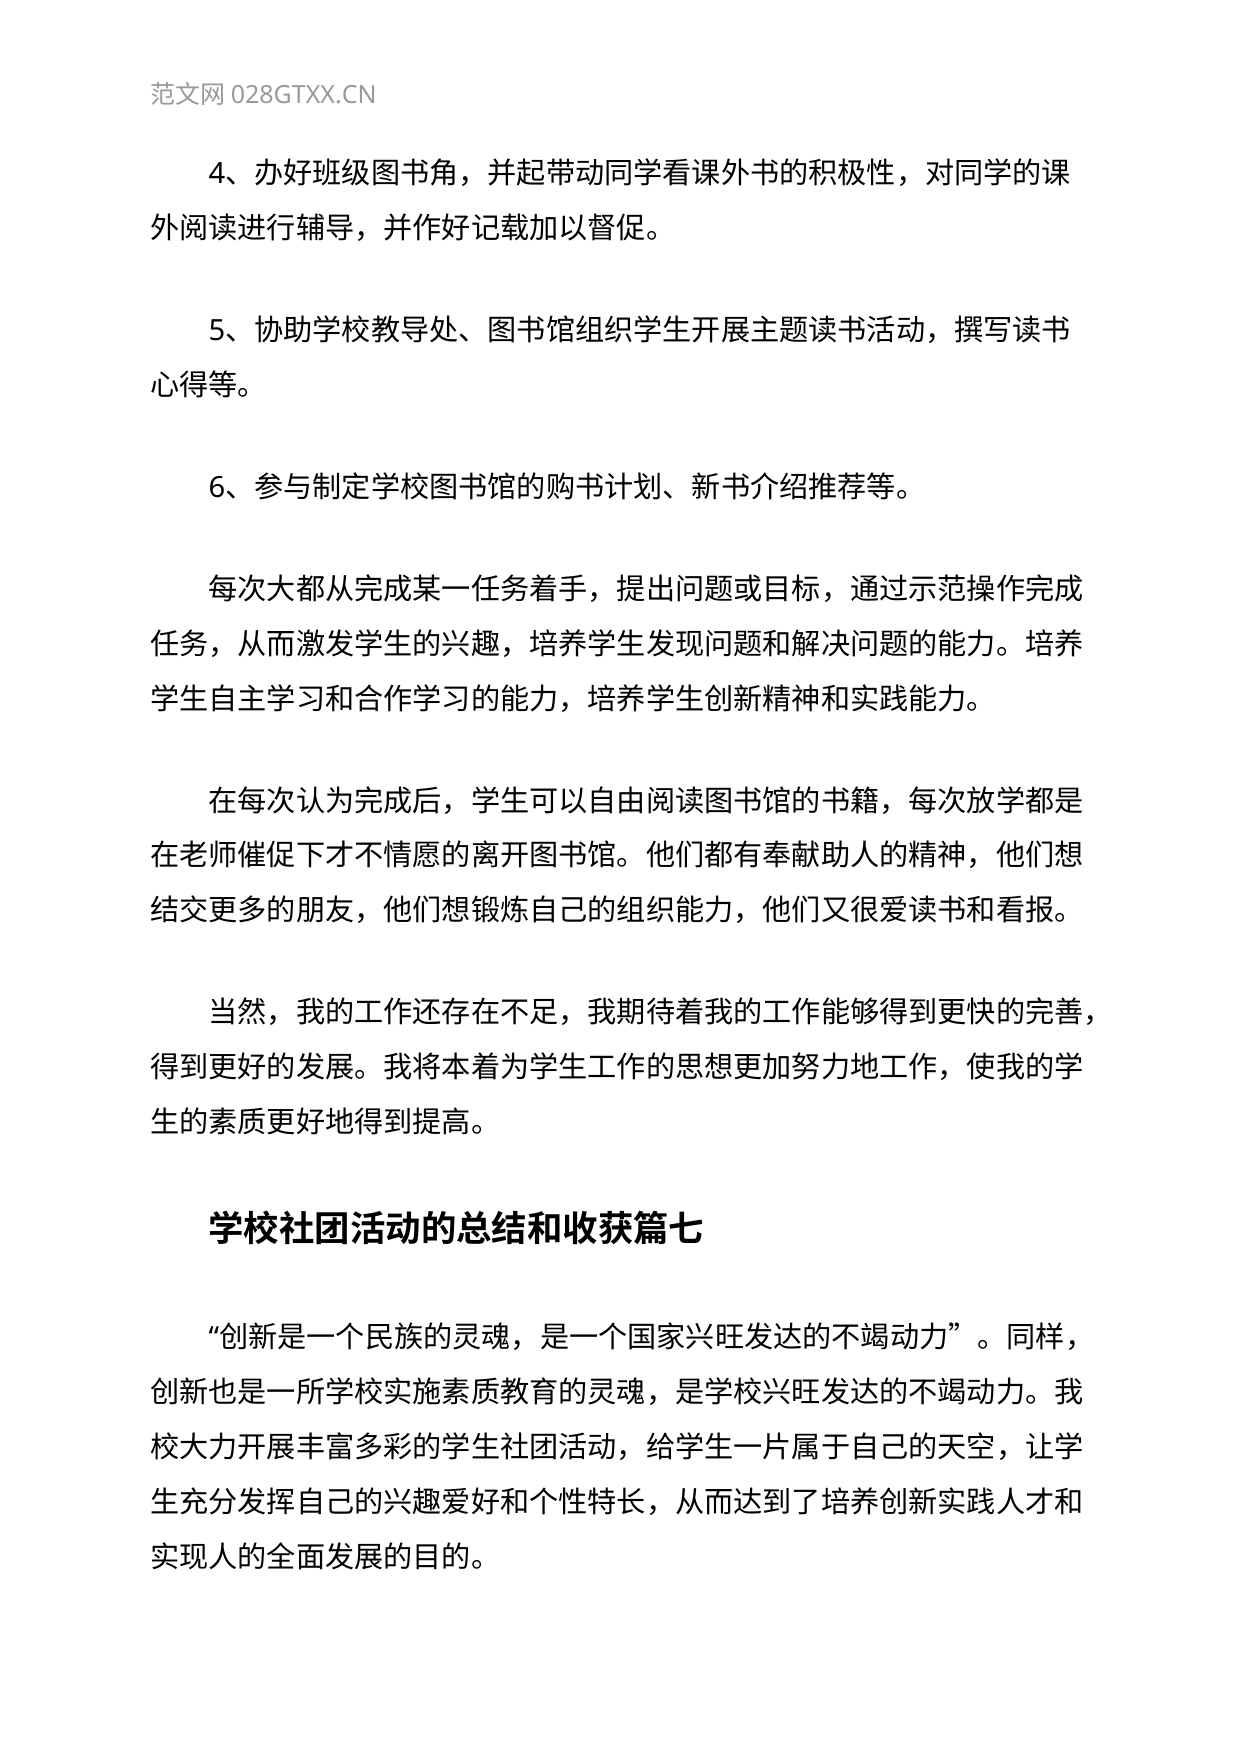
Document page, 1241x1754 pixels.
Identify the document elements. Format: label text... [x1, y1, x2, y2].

text 4、办好班级图书角，并起带动同学看课外书的积极性，对同学的课外阅读进行辅导，并作好记载加以督促。 [150, 150, 1090, 247]
text 每次大都从完成某一任务着手，提出问题或目标，通过示范操作完成任务，从而激发学生的兴趣，培养学生发现问题和解决问题的能力。培养学生自主学习和合作学习的能力，培养学生创新精神和实践能力。 [150, 566, 1090, 718]
text 5、协助学校教导处、图书馆组织学生开展主题读书活动，撰写读书心得等。 [150, 307, 1090, 404]
text 当然，我的工作还存在不足，我期待着我的工作能够得到更快的完善，得到更好的发展。我将本着为学生工作的思想更加努力地工作，使我的学生的素质更好地得到提高。 [150, 989, 1090, 1141]
text 学校社团活动的总结和收获篇七 [150, 1200, 1090, 1251]
text 在每次认为完成后，学生可以自由阅读图书馆的书籍，每次放学都是在老师催促下才不情愿的离开图书馆。他们都有奉献助人的精神，他们想结交更多的朋友，他们想锻炼自己的组织能力，他们又很爱读书和看报。 [150, 777, 1090, 929]
text “创新是一个民族的灵魂，是一个国家兴旺发达的不竭动力”。同样，创新也是一所学校实施素质教育的灵魂，是学校兴旺发达的不竭动力。我校大力开展丰富多彩的学生社团活动，给学生一片属于自己的天空，让学生充分发挥自己的兴趣爱好和个性特长，从而达到了培养创新实践人才和实现人的全面发展的目的。 [150, 1314, 1090, 1576]
text 6、参与制定学校图书馆的购书计划、新书介绍推荐等。 [150, 463, 1090, 506]
